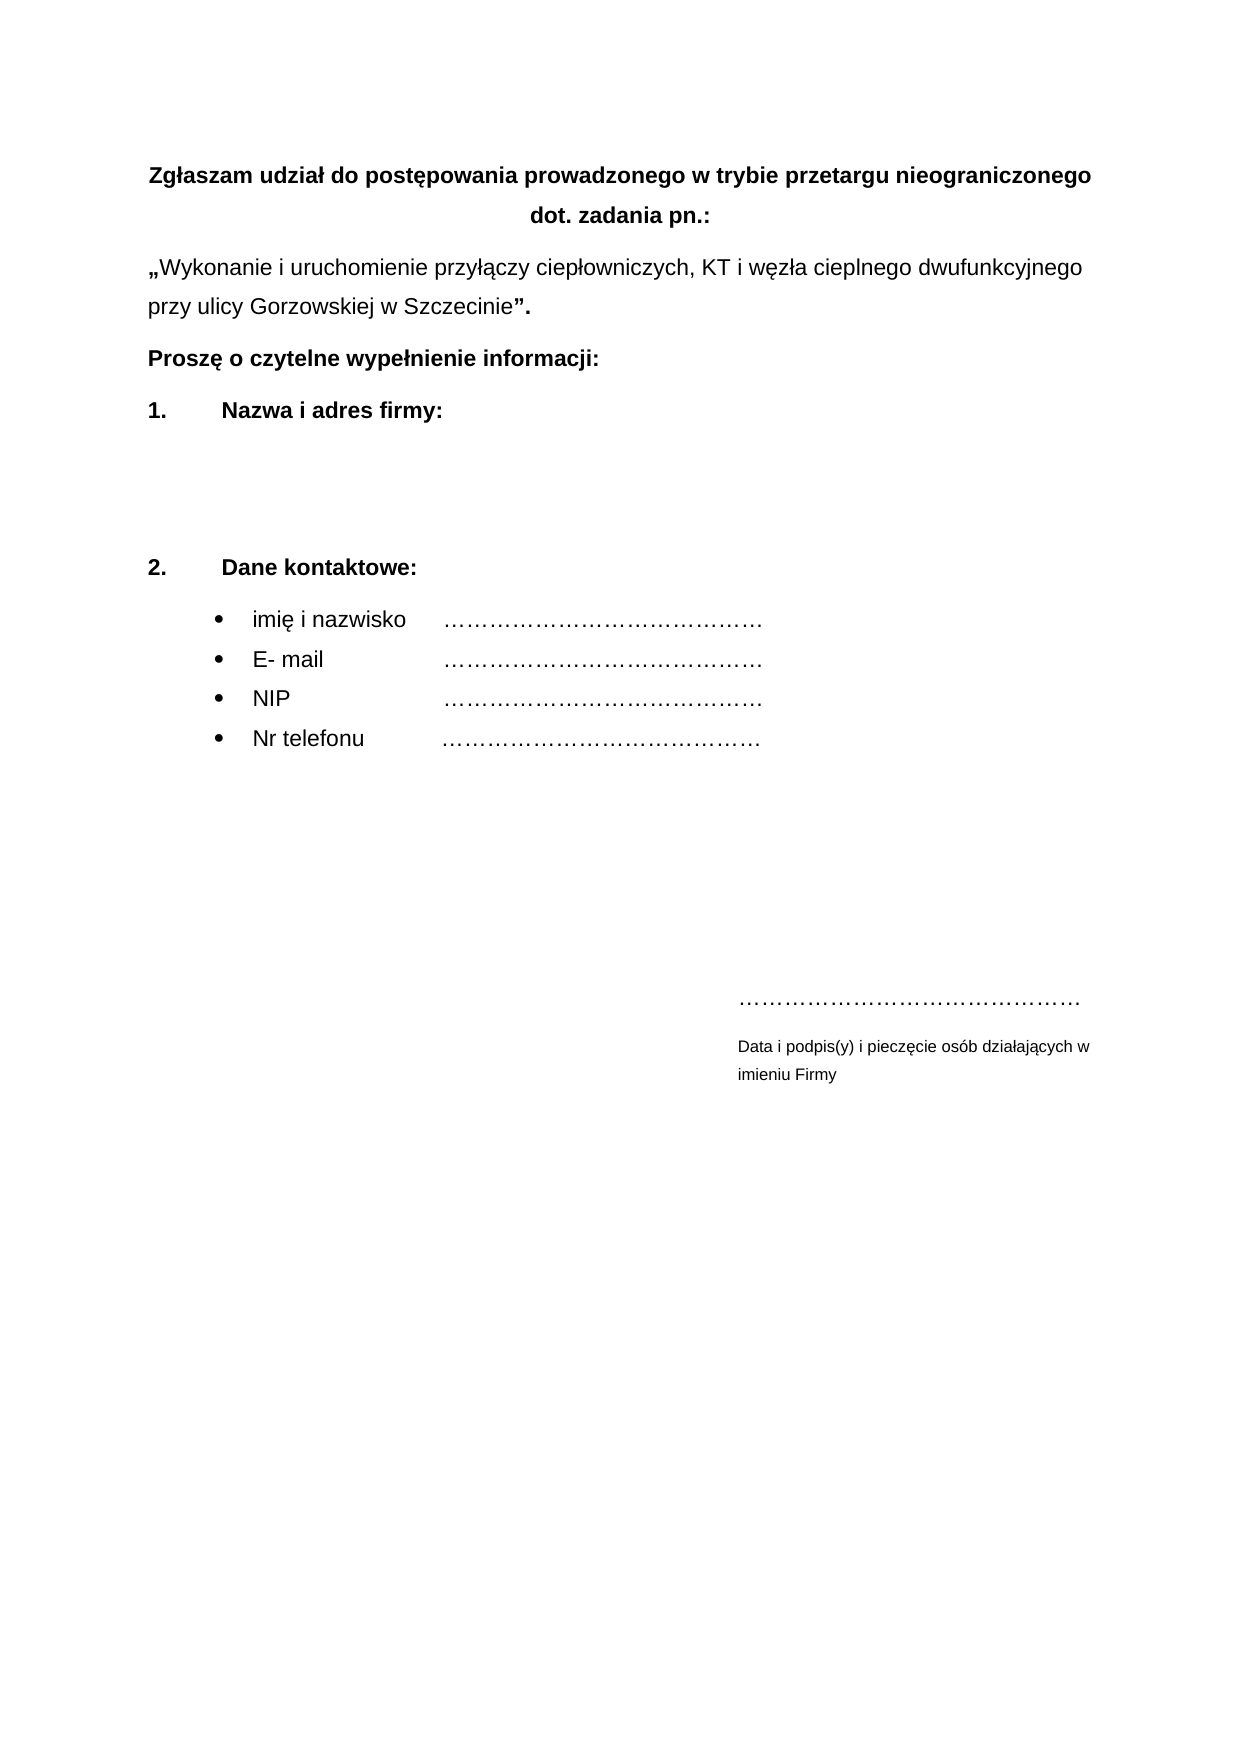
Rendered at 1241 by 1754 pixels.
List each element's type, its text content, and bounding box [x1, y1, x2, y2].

list imię i nazwisko …………………………………… [215, 606, 1093, 632]
list Nr telefonu …………………………………… [215, 724, 1093, 751]
text 2. Dane kontaktowe: [148, 554, 1093, 580]
text Data i podpis(y) i pieczęcie osób działających w imieniu Firmy [738, 1036, 1093, 1084]
text Zgłaszam udział do postępowania prowadzonego w trybie przetargu nieograniczonego dot. zadania pn.: [148, 162, 1093, 228]
text Proszę o czytelne wypełnienie informacji: [148, 345, 1093, 372]
text 1. Nazwa i adres firmy: [148, 397, 1093, 424]
text ……………………………………… [148, 984, 1093, 1011]
list NIP …………………………………… [215, 685, 1093, 711]
text „Wykonanie i uruchomienie przyłączy ciepłowniczych, KT i węzła cieplnego dwufunkcyjnego przy ulicy Gorzowskiej w Szczecinie”. [148, 254, 1093, 320]
list E- mail …………………………………… [215, 646, 1093, 672]
